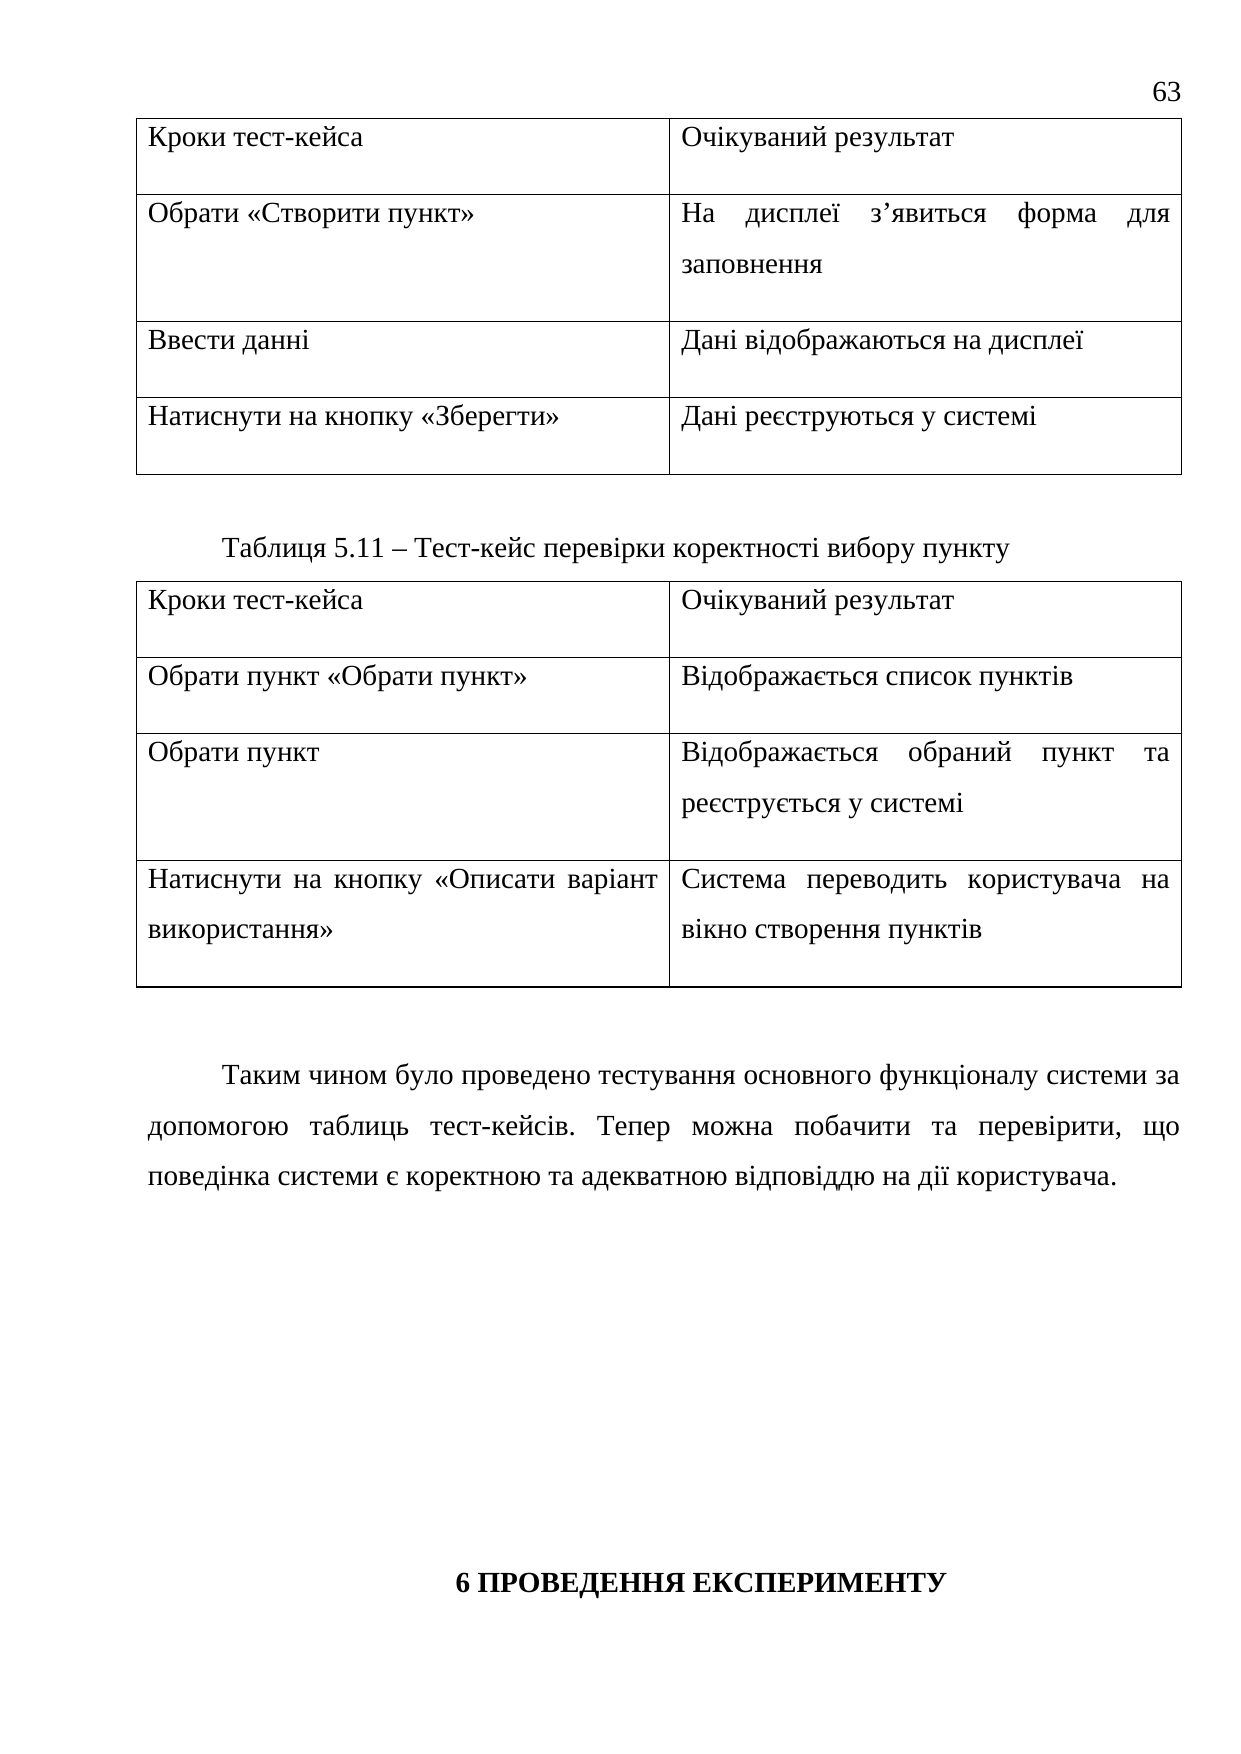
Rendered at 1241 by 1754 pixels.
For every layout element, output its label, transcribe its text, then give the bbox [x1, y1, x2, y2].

text Таблиця 5.11 – Тест-кейс перевірки коректності вибору пункту [148, 531, 1181, 564]
table_header Очікуваний результат [670, 582, 1181, 657]
table_cell Обрати пункт [137, 734, 669, 860]
table_cell Ввести данні [137, 322, 669, 397]
table_cell Відображається список пунктів [670, 658, 1181, 733]
table_header Очікуваний результат [670, 119, 1181, 194]
table_cell На дисплеї з’явиться форма для заповнення [670, 195, 1181, 321]
table_cell Обрати «Створити пункт» [137, 195, 669, 321]
table_cell Дані відображаються на дисплеї [670, 322, 1181, 397]
table_cell Система переводить користувача на вікно створення пунктів [670, 861, 1181, 986]
list 6 ПРОВЕДЕННЯ ЕКСПЕРИМЕНТУ [148, 1566, 1181, 1599]
table_cell Обрати пункт «Обрати пункт» [137, 658, 669, 733]
table_cell Натиснути на кнопку «Описати варіант використання» [137, 861, 669, 986]
table_cell Відображається обраний пункт та реєструється у системі [670, 734, 1181, 860]
table_header Кроки тест-кейса [137, 582, 669, 657]
table_cell Натиснути на кнопку «Зберегти» [137, 398, 669, 473]
table_header Кроки тест-кейса [137, 119, 669, 194]
text Таким чином було проведено тестування основного функціоналу системи за допомогою таблиць тест-кейсів. Тепер можна побачити та перевірити, що поведінка системи є коректною та адекватною відповіддю на дії користувача. [148, 1057, 1181, 1192]
table_cell Дані реєструються у системі [670, 398, 1181, 473]
